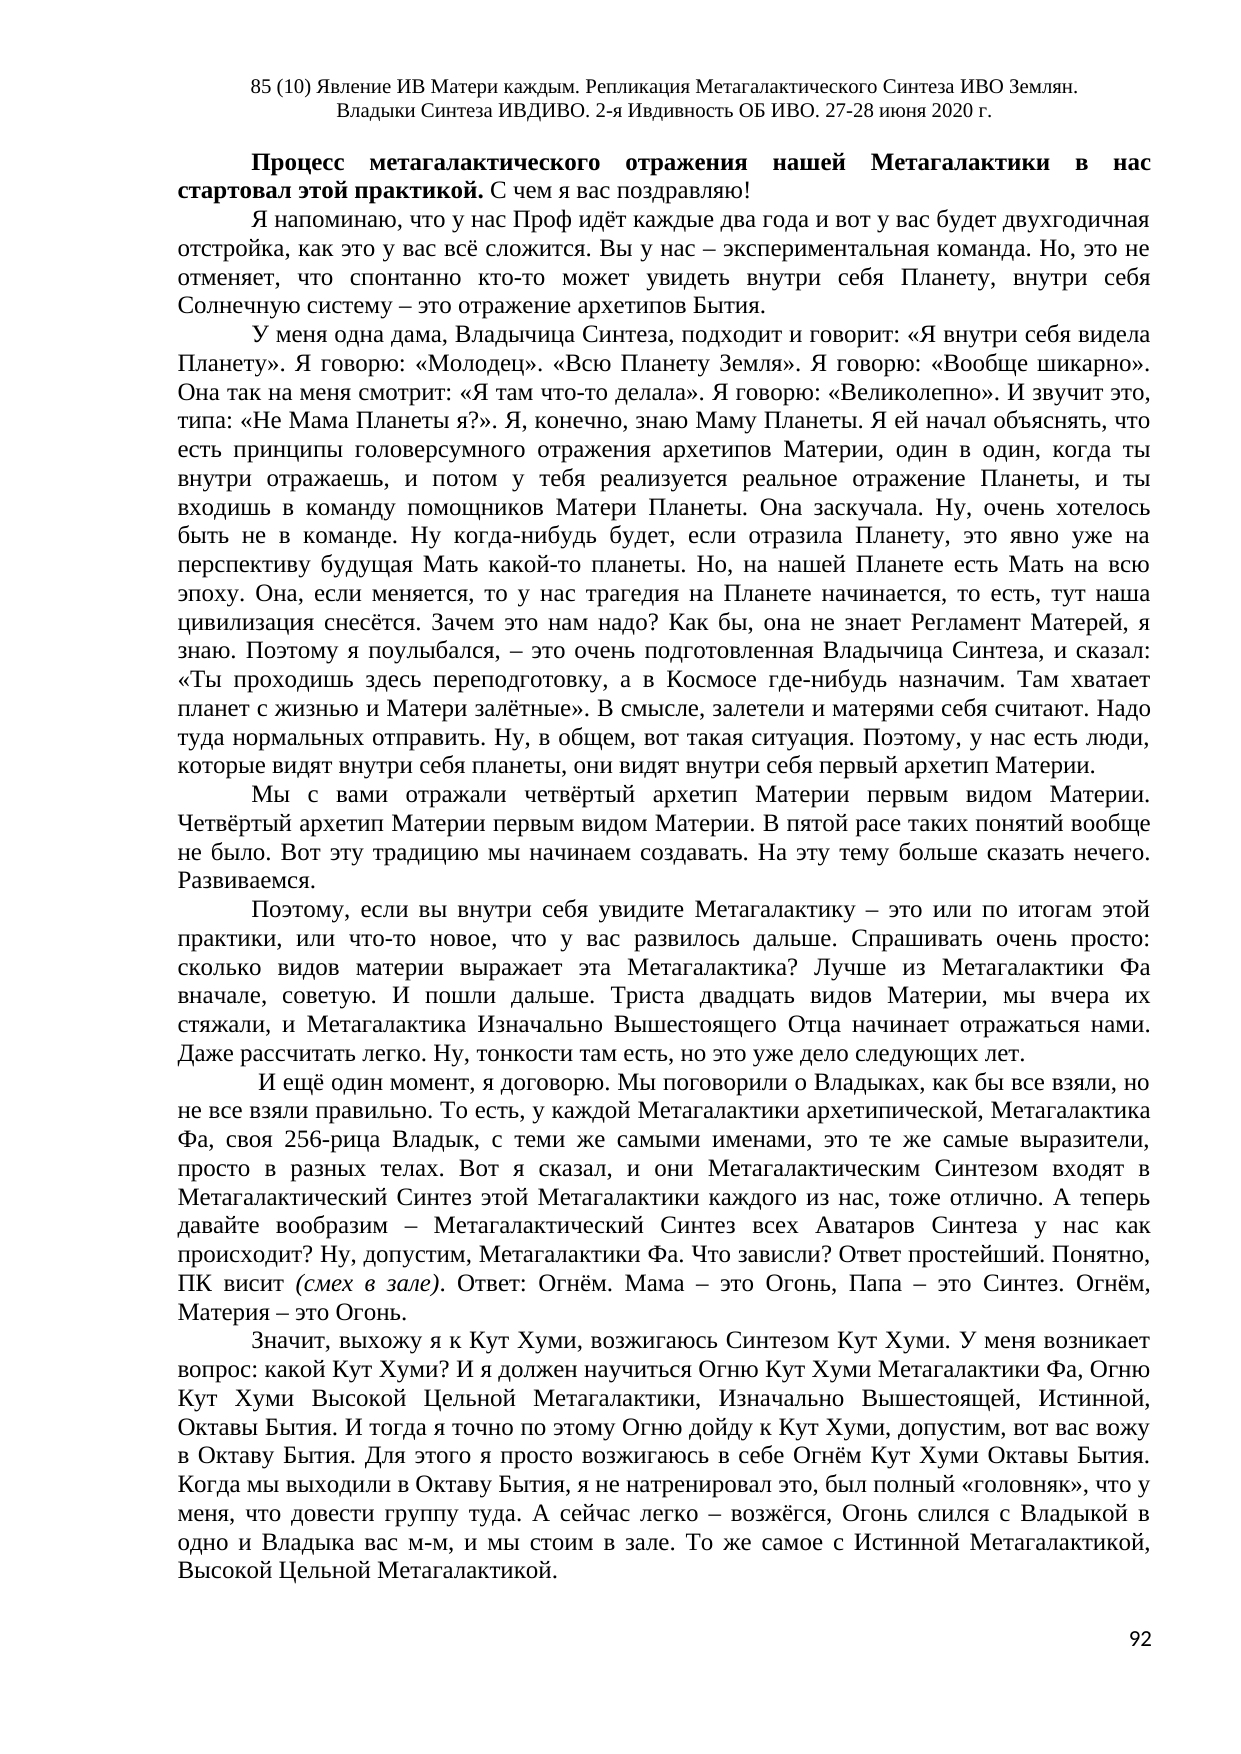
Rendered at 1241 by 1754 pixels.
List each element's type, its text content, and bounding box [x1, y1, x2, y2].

text Поэтому, если вы внутри себя увидите Метагалактику – это или по итогам этой практики, или что-то новое, что у вас развилось дальше. Спрашивать очень просто: сколько видов материи выражает эта Метагалактика? Лучше из Метагалактики Фа вначале, советую. И пошли дальше. Триста двадцать видов Материи, мы вчера их стяжали, и Метагалактика Изначально Вышестоящего Отца начинает отражаться нами. Даже рассчитать легко. Ну, тонкости там есть, но это уже дело следующих лет. [177, 894, 1152, 1067]
text У меня одна дама, Владычица Синтеза, подходит и говорит: «Я внутри себя видела Планету». Я говорю: «Молодец». «Всю Планету Земля». Я говорю: «Вообще шикарно». Она так на меня смотрит: «Я там что-то делала». Я говорю: «Великолепно». И звучит это, типа: «Не Мама Планеты я?». Я, конечно, знаю Маму Планеты. Я ей начал объяснять, что есть принципы головерсумного отражения архетипов Материи, один в один, когда ты внутри отражаешь, и потом у тебя реализуется реальное отражение Планеты, и ты входишь в команду помощников Матери Планеты. Она заскучала. Ну, очень хотелось быть не в команде. Ну когда-нибудь будет, если отразила Планету, это явно уже на перспективу будущая Мать какой-то планеты. Но, на нашей Планете есть Мать на всю эпоху. Она, если меняется, то у нас трагедия на Планете начинается, то есть, тут наша цивилизация снесётся. Зачем это нам надо? Как бы, она не знает Регламент Матерей, я знаю. Поэтому я поулыбался, – это очень подготовленная Владычица Синтеза, и сказал: «Ты проходишь здесь переподготовку, а в Космосе где-нибудь назначим. Там хватает планет с жизнью и Матери залётные». В смысле, залетели и матерями себя считают. Надо туда нормальных отправить. Ну, в общем, вот такая ситуация. Поэтому, у нас есть люди, которые видят внутри себя планеты, они видят внутри себя первый архетип Материи. [177, 319, 1152, 779]
text Я напоминаю, что у нас Проф идёт каждые два года и вот у вас будет двухгодичная отстройка, как это у вас всё сложится. Вы у нас – экспериментальная команда. Но, это не отменяет, что спонтанно кто-то может увидеть внутри себя Планету, внутри себя Солнечную систему – это отражение архетипов Бытия. [177, 204, 1152, 319]
text Значит, выхожу я к Кут Хуми, возжигаюсь Синтезом Кут Хуми. У меня возникает вопрос: какой Кут Хуми? И я должен научиться Огню Кут Хуми Метагалактики Фа, Огню Кут Хуми Высокой Цельной Метагалактики, Изначально Вышестоящей, Истинной, Октавы Бытия. И тогда я точно по этому Огню дойду к Кут Хуми, допустим, вот вас вожу в Октаву Бытия. Для этого я просто возжигаюсь в себе Огнём Кут Хуми Октавы Бытия. Когда мы выходили в Октаву Бытия, я не натренировал это, был полный «головняк», что у меня, что довести группу туда. А сейчас легко – возжёгся, Огонь слился с Владыкой в одно и Владыка вас м-м, и мы стоим в зале. То же самое с Истинной Метагалактикой, Высокой Цельной Метагалактикой. [177, 1326, 1152, 1584]
text Процесс метагалактического отражения нашей Метагалактики в нас стартовал этой практикой. С чем я вас поздравляю! [177, 147, 1152, 204]
text И ещё один момент, я договорю. Мы поговорили о Владыках, как бы все взяли, но не все взяли правильно. То есть, у каждой Метагалактики архетипической, Метагалактика Фа, своя 256-рица Владык, с теми же самыми именами, это те же самые выразители, просто в разных телах. Вот я сказал, и они Метагалактическим Синтезом входят в Метагалактический Синтез этой Метагалактики каждого из нас, тоже отлично. А теперь давайте вообразим – Метагалактический Синтез всех Аватаров Синтеза у нас как происходит? Ну, допустим, Метагалактики Фа. Что зависли? Ответ простейший. Понятно, ПК висит (смех в зале). Ответ: Огнём. Мама – это Огонь, Папа – это Синтез. Огнём, Материя – это Огонь. [177, 1067, 1152, 1326]
text Мы с вами отражали четвёртый архетип Материи первым видом Материи. Четвёртый архетип Материи первым видом Материи. В пятой расе таких понятий вообще не было. Вот эту традицию мы начинаем создавать. На эту тему больше сказать нечего. Развиваемся. [177, 779, 1152, 894]
